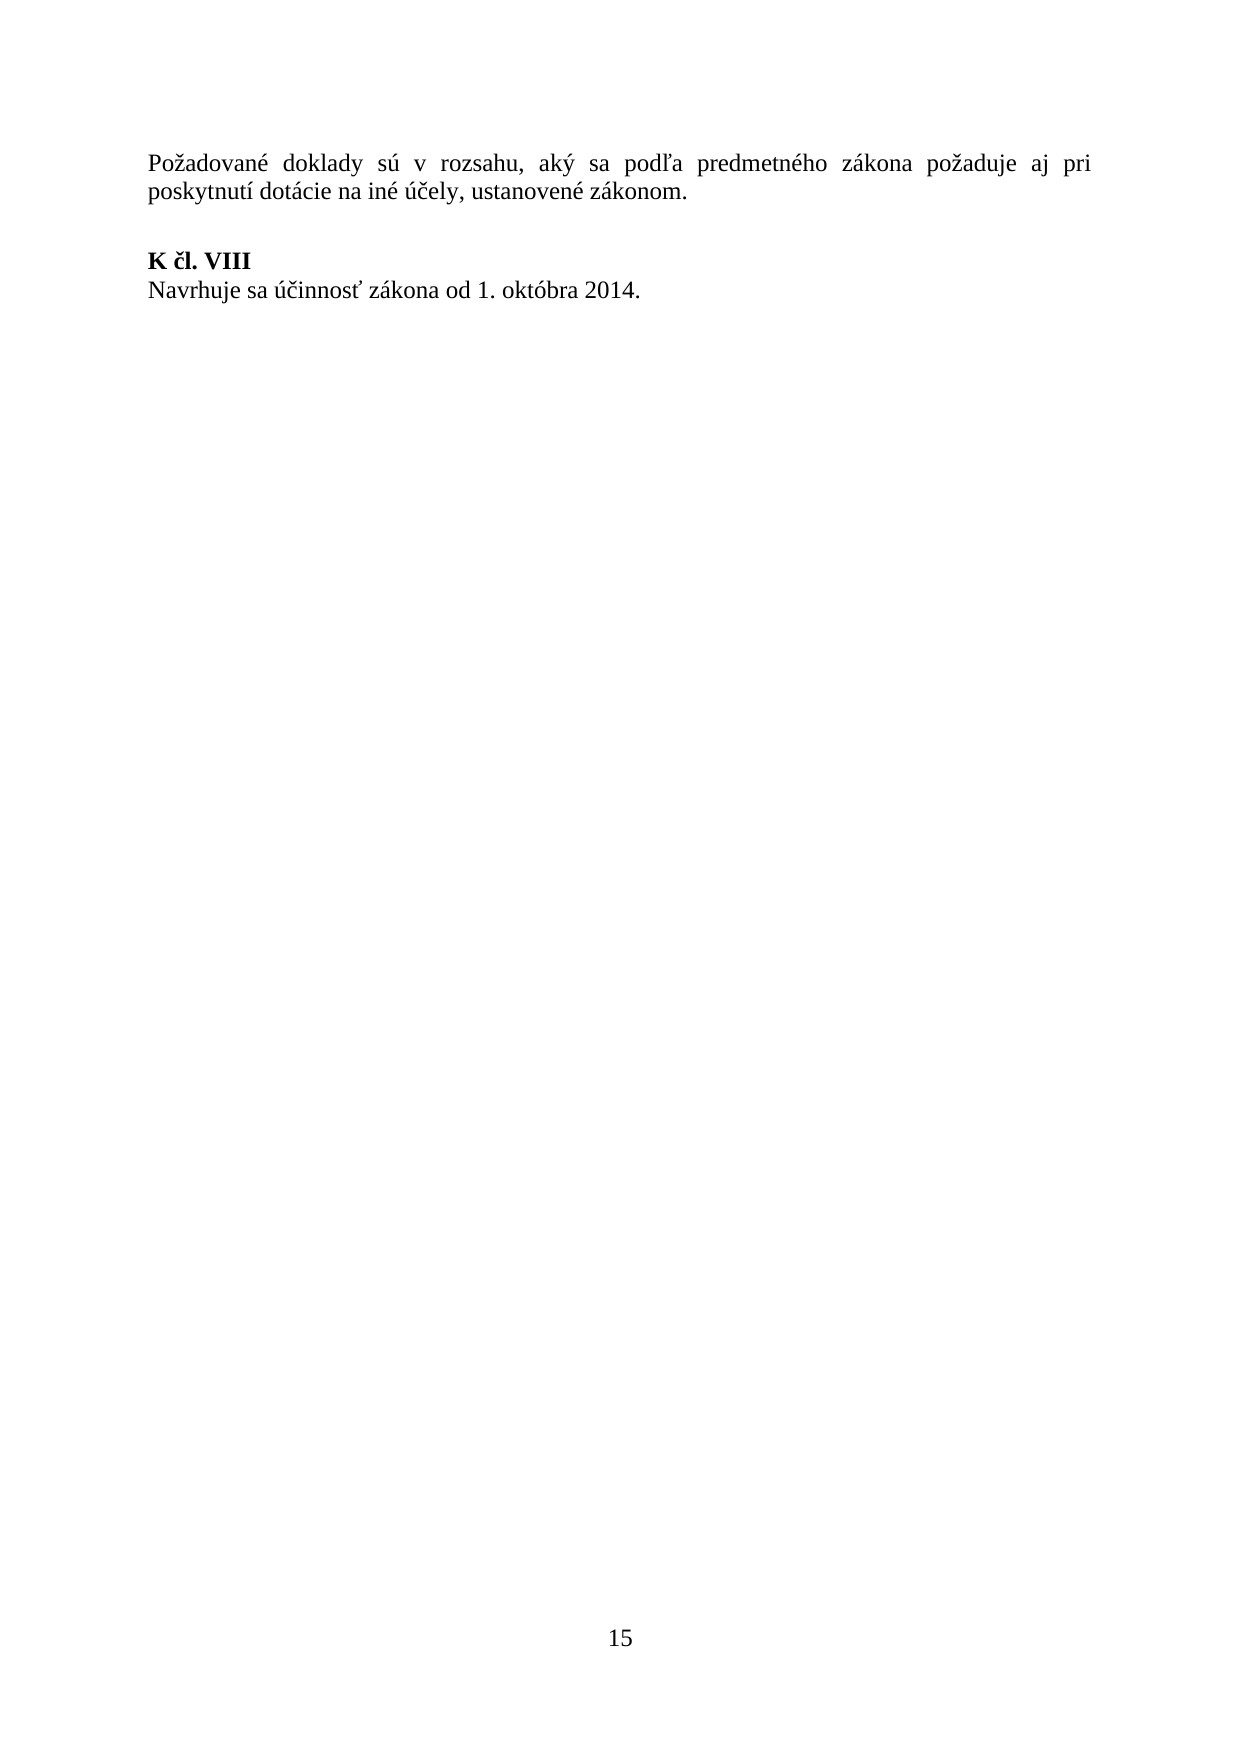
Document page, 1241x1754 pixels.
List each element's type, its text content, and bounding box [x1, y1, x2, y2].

text K čl. VIII [148, 246, 1093, 275]
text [148, 148, 1093, 205]
text Navrhuje sa účinnosť zákona od 1. októbra 2014. [148, 275, 1093, 304]
